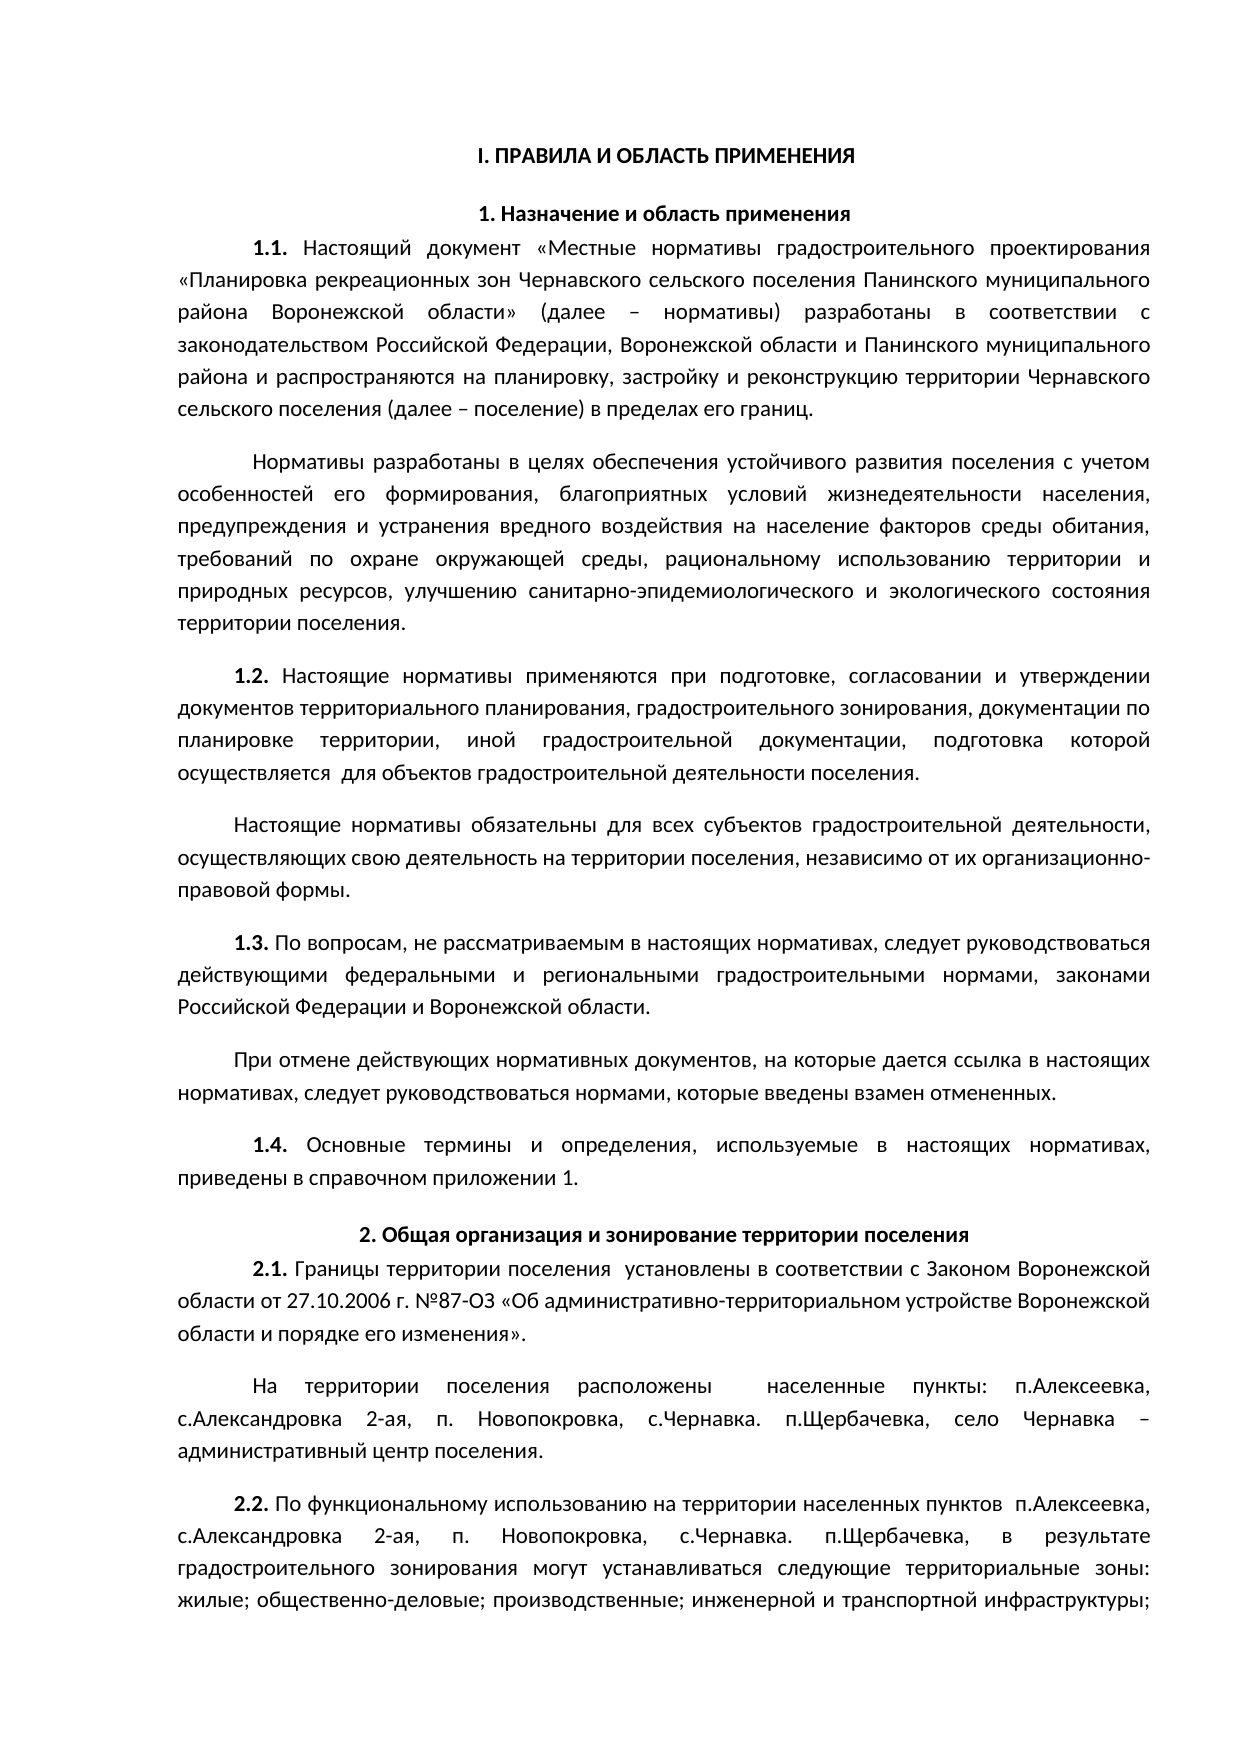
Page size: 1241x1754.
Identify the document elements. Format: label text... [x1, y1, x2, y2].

text 1.1. Настоящий документ «Местные нормативы градостроительного проектирования «Планировка рекреационных зон Чернавского сельского поселения Панинского муниципального района Воронежской области» (далее – нормативы) разработаны в соответствии с законодательством Российской Федерации, Воронежской области и Панинского муниципального района и распространяются на планировку, застройку и реконструкцию территории Чернавского сельского поселения (далее – поселение) в пределах его границ. [177, 233, 1152, 422]
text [177, 1489, 1152, 1614]
text 1. Назначение и область применения [177, 199, 1152, 227]
text При отмене действующих нормативных документов, на которые дается ссылка в настоящих нормативах, следует руководствоваться нормами, которые введены взамен отмененных. [177, 1045, 1152, 1106]
text Настоящие нормативы обязательны для всех субъектов градостроительной деятельности, осуществляющих свою деятельность на территории поселения, независимо от их организационно-правовой формы. [177, 811, 1152, 903]
text 2.1. Границы территории поселения установлены в соответствии с Законом Воронежской области от 27.10.2006 г. №87-ОЗ «Об административно-территориальном устройстве Воронежской области и порядке его изменения». [177, 1254, 1152, 1347]
text 1.4. Основные термины и определения, используемые в настоящих нормативах, приведены в справочном приложении 1. [177, 1131, 1152, 1191]
text 1.3. По вопросам, не рассматриваемым в настоящих нормативах, следует руководствоваться действующими федеральными и региональными градостроительными нормами, законами Российской Федерации и Воронежской области. [177, 928, 1152, 1020]
text На территории поселения расположены населенные пункты: п.Алексеевка, с.Александровка 2-ая, п. Новопокровка, с.Чернавка. п.Щербачевка, село Чернавка – административный центр поселения. [177, 1372, 1152, 1464]
text I. ПРАВИЛА И ОБЛАСТЬ ПРИМЕНЕНИЯ [177, 142, 1152, 170]
text Нормативы разработаны в целях обеспечения устойчивого развития поселения с учетом особенностей его формирования, благоприятных условий жизнедеятельности населения, предупреждения и устранения вредного воздействия на население факторов среды обитания, требований по охране окружающей среды, рациональному использованию территории и природных ресурсов, улучшению санитарно-эпидемиологического и экологического состояния территории поселения. [177, 447, 1152, 636]
text 2. Общая организация и зонирование территории поселения [177, 1220, 1152, 1248]
text 1.2. Настоящие нормативы применяются при подготовке, согласовании и утверждении документов территориального планирования, градостроительного зонирования, документации по планировке территории, иной градостроительной документации, подготовка которой осуществляется для объектов градостроительной деятельности поселения. [177, 661, 1152, 786]
